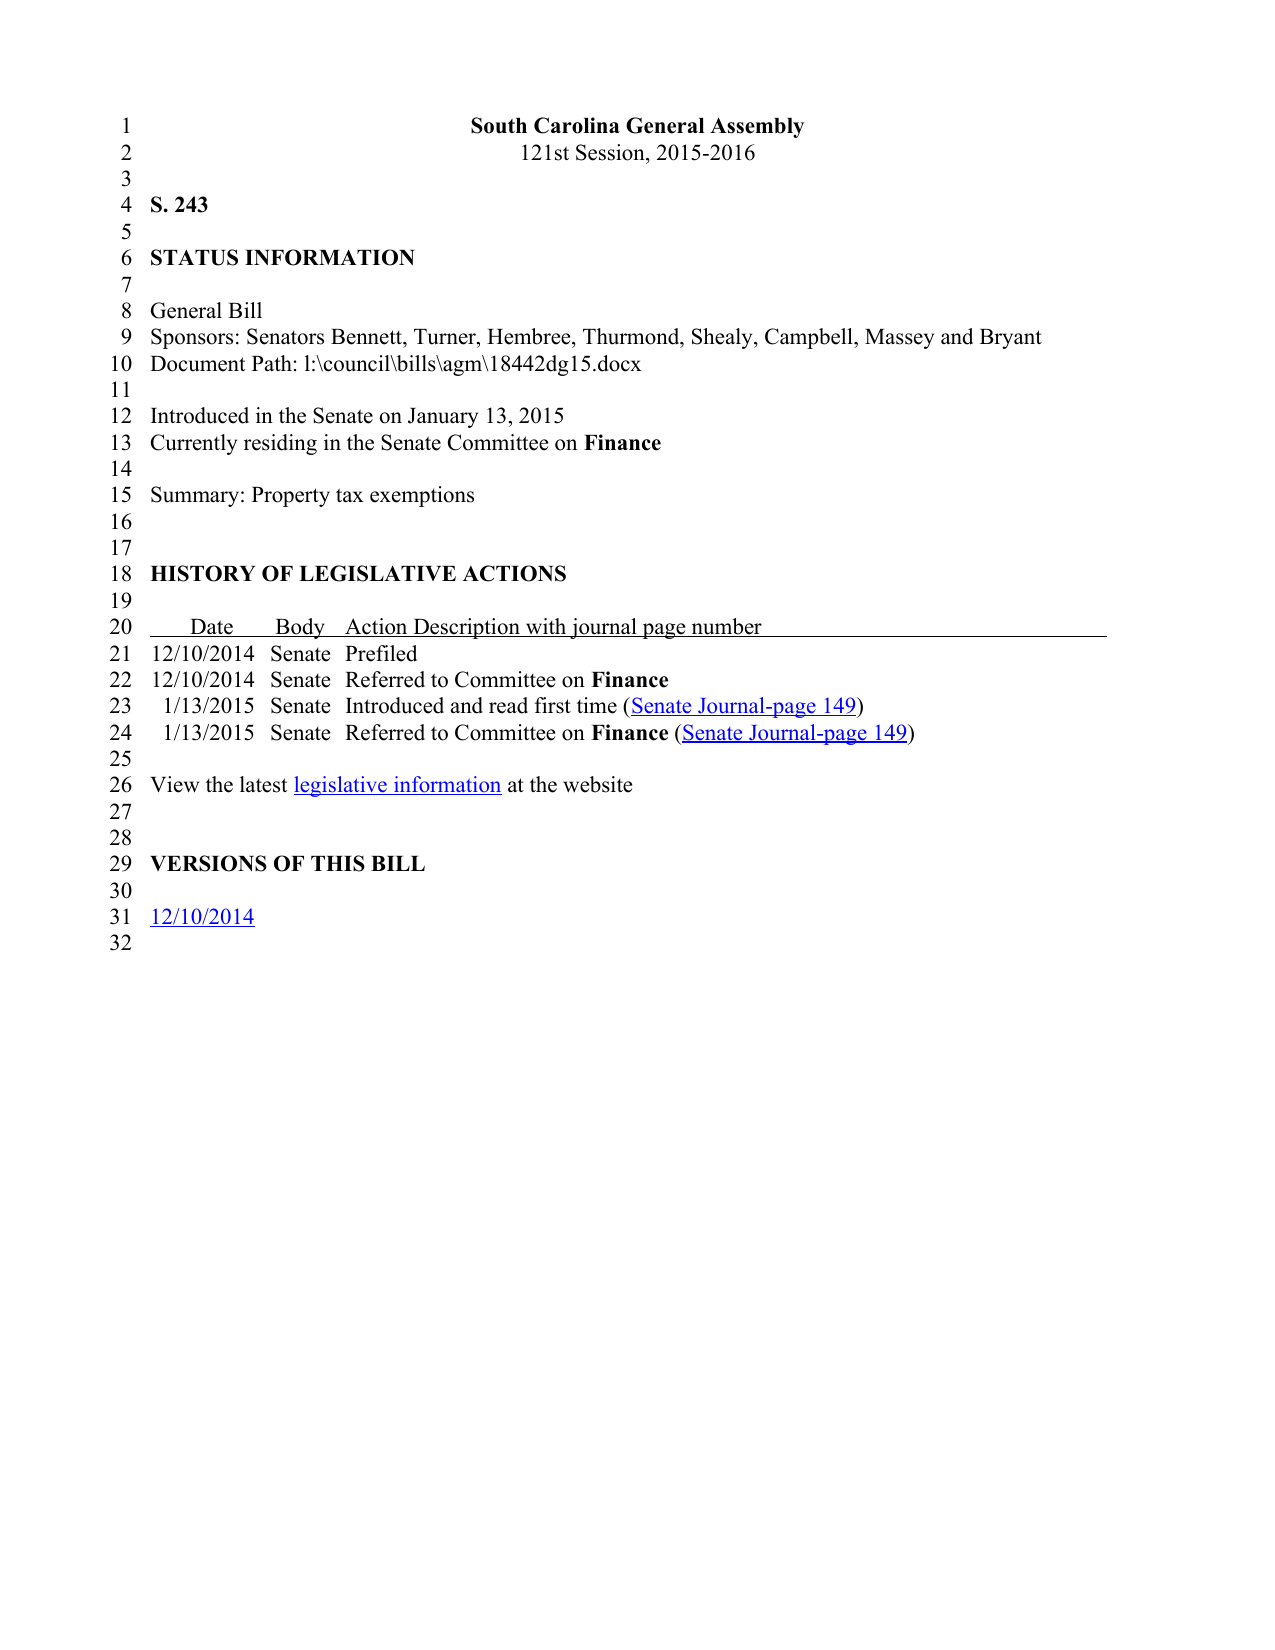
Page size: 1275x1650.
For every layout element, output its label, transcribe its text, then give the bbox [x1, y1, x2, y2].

text Introduced in the Senate on January 13, 2015 [150, 402, 1125, 429]
text Currently residing in the Senate Committee on Finance [150, 429, 1125, 455]
text General Bill [150, 297, 1125, 323]
text Date Body Action Description with journal page number [150, 613, 1125, 639]
text South Carolina General Assembly [150, 112, 1125, 139]
text HISTORY OF LEGISLATIVE ACTIONS [150, 561, 1125, 587]
text 1/13/2015 Senate Introduced and read first time (Senate Journal-page 149) [150, 692, 1125, 719]
text Document Path: l:\council\bills\agm\18442dg15.docx [150, 350, 1125, 376]
text Sponsors: Senators Bennett, Turner, Hembree, Thurmond, Shealy, Campbell, Massey and Bryant [150, 323, 1125, 350]
text VERSIONS OF THIS BILL [150, 850, 1125, 877]
text 12/10/2014 Senate Prefiled [150, 639, 1125, 666]
text View the latest legislative information at the website [150, 771, 1125, 798]
text 12/10/2014 Senate Referred to Committee on Finance [150, 666, 1125, 692]
text 12/10/2014 [150, 903, 1125, 929]
text 121st Session, 2015-2016 [150, 139, 1125, 165]
text S. 243 [150, 192, 1125, 218]
text Summary: Property tax exemptions [150, 481, 1125, 508]
text STATUS INFORMATION [150, 244, 1125, 271]
text 1/13/2015 Senate Referred to Committee on Finance (Senate Journal-page 149) [150, 719, 1125, 745]
